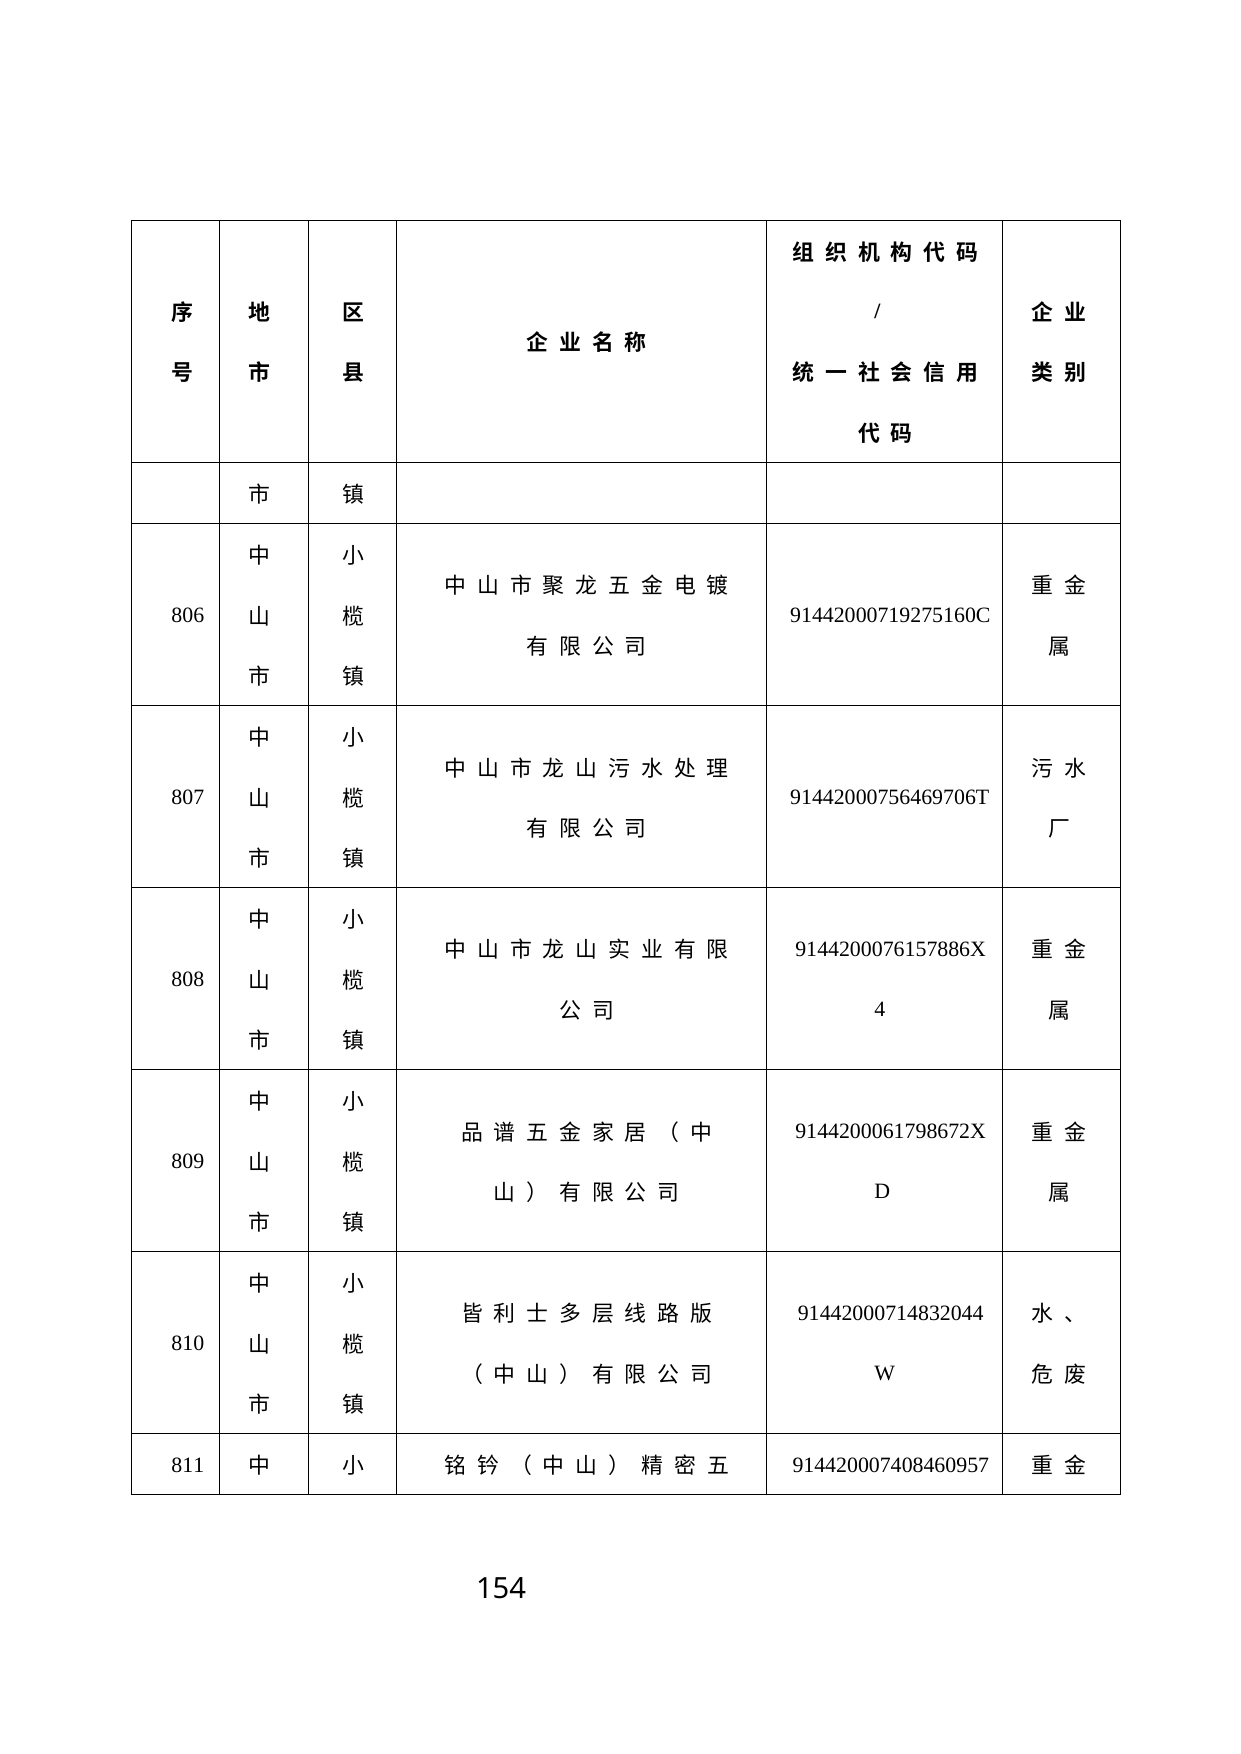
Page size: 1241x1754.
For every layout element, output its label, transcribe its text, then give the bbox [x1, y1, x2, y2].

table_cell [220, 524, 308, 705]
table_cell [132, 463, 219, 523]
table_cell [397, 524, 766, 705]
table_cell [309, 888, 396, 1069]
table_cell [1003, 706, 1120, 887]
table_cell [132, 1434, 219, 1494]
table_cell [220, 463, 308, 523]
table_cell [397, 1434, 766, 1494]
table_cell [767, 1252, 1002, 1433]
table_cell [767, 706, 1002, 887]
table_header 区县 [309, 221, 396, 462]
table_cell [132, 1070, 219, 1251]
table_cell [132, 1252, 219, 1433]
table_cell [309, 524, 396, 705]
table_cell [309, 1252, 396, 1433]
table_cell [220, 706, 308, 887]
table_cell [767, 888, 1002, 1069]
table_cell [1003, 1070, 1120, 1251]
table_header 序号 [132, 221, 219, 462]
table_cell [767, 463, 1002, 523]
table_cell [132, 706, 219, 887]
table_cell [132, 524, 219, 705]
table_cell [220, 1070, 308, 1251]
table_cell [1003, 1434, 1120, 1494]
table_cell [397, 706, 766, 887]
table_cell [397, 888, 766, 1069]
table_header 组织机构代码/ 统一社会信用代码 [767, 221, 1002, 462]
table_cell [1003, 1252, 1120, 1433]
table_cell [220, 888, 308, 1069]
table_header 企业名称 [397, 221, 766, 462]
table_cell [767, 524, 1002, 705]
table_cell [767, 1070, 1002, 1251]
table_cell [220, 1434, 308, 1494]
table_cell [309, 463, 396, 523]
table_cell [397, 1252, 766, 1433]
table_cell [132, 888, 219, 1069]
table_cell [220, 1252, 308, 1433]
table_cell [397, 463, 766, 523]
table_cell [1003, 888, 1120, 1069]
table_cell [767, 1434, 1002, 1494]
table_header 地市 [220, 221, 308, 462]
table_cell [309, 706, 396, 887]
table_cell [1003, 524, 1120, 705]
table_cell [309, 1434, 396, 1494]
table_header 企业类别 [1003, 221, 1120, 462]
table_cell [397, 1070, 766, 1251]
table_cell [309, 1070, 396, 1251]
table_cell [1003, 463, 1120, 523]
